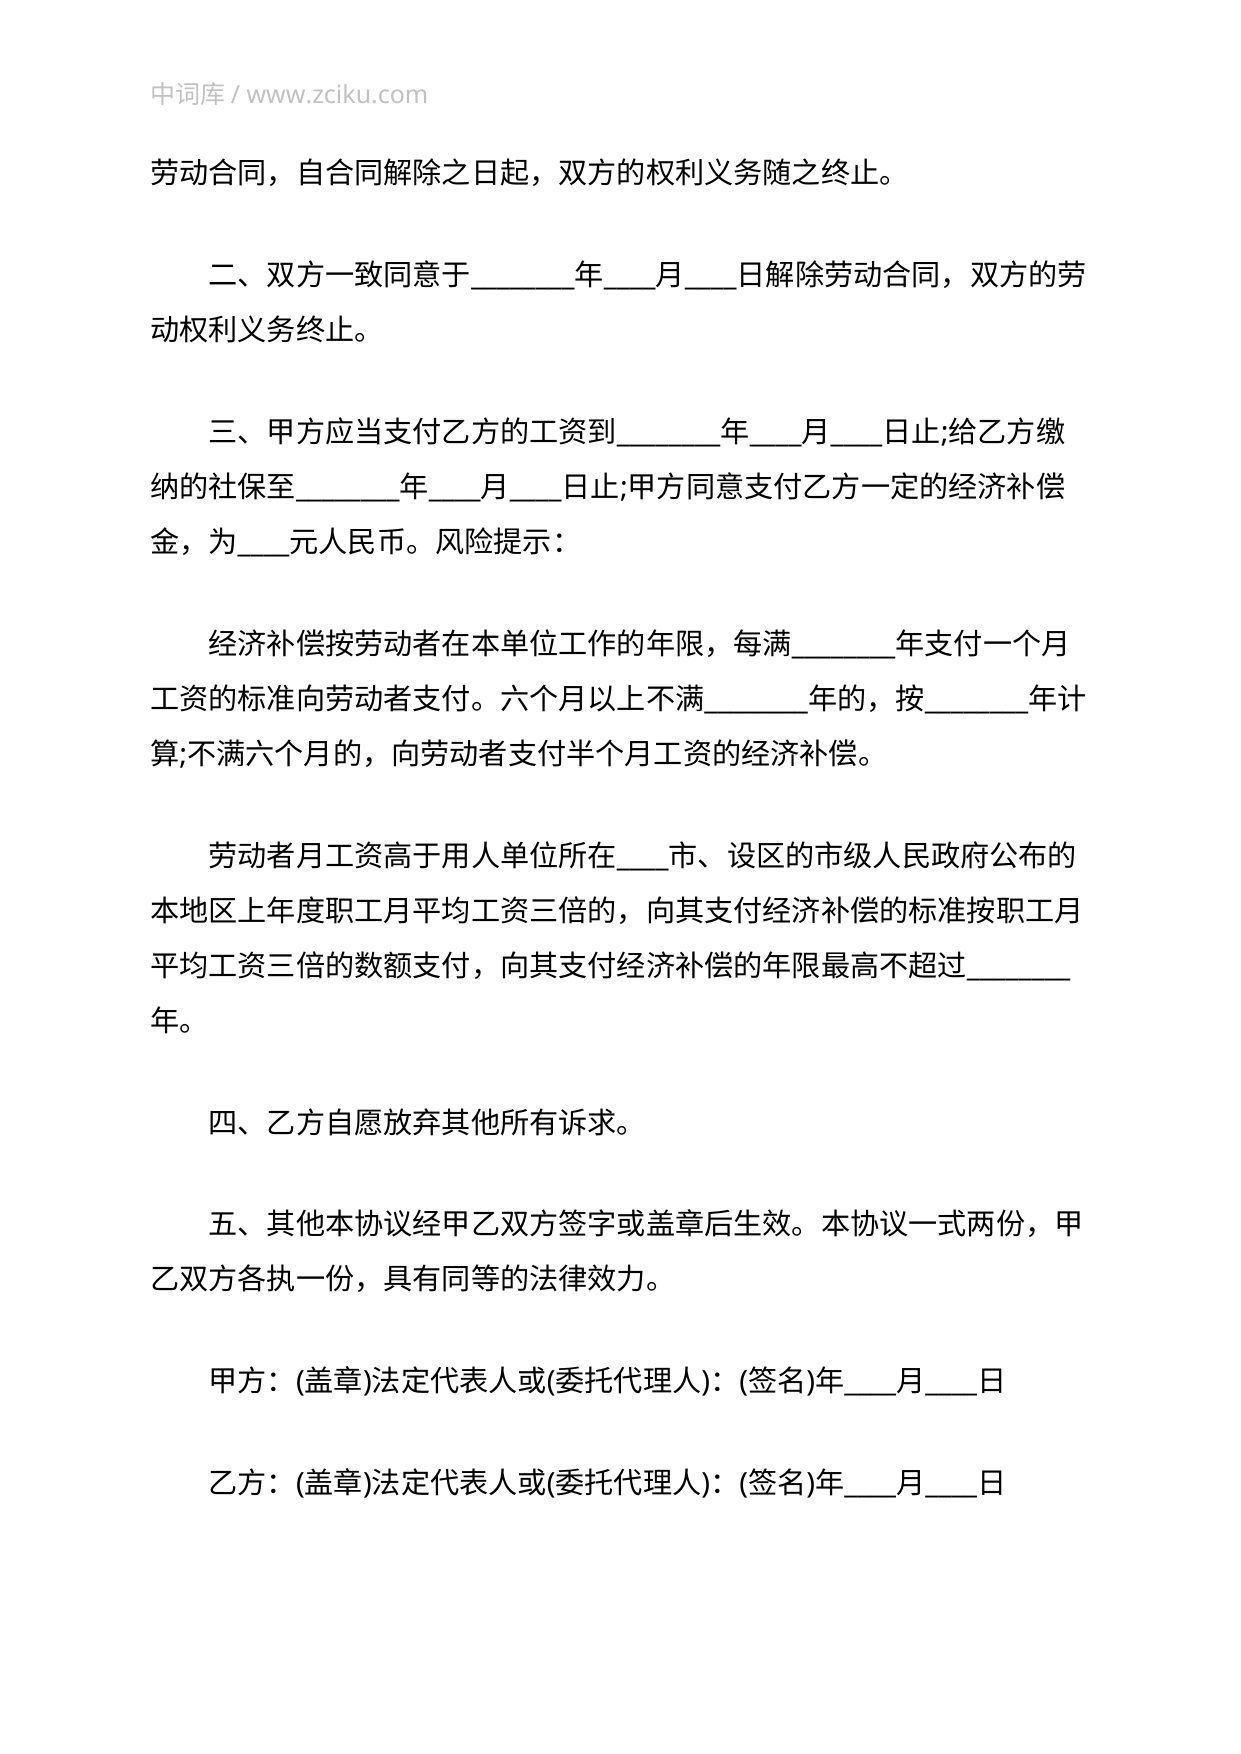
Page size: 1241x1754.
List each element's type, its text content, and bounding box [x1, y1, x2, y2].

text 经济补偿按劳动者在本单位工作的年限，每满________年支付一个月工资的标准向劳动者支付。六个月以上不满________年的，按________年计算;不满六个月的，向劳动者支付半个月工资的经济补偿。 [150, 621, 1090, 773]
text 甲方：(盖章)法定代表人或(委托代理人)：(签名)年____月____日 [150, 1358, 1090, 1400]
text 五、其他本协议经甲乙双方签字或盖章后生效。本协议一式两份，甲乙双方各执一份，具有同等的法律效力。 [150, 1201, 1090, 1298]
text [150, 150, 1090, 192]
text 四、乙方自愿放弃其他所有诉求。 [150, 1099, 1090, 1141]
text 二、双方一致同意于________年____月____日解除劳动合同，双方的劳动权利义务终止。 [150, 252, 1090, 349]
text 乙方：(盖章)法定代表人或(委托代理人)：(签名)年____月____日 [150, 1459, 1090, 1502]
text 劳动者月工资高于用人单位所在____市、设区的市级人民政府公布的本地区上年度职工月平均工资三倍的，向其支付经济补偿的标准按职工月平均工资三倍的数额支付，向其支付经济补偿的年限最高不超过________年。 [150, 832, 1090, 1040]
text 三、甲方应当支付乙方的工资到________年____月____日止;给乙方缴纳的社保至________年____月____日止;甲方同意支付乙方一定的经济补偿金，为____元人民币。风险提示： [150, 408, 1090, 561]
